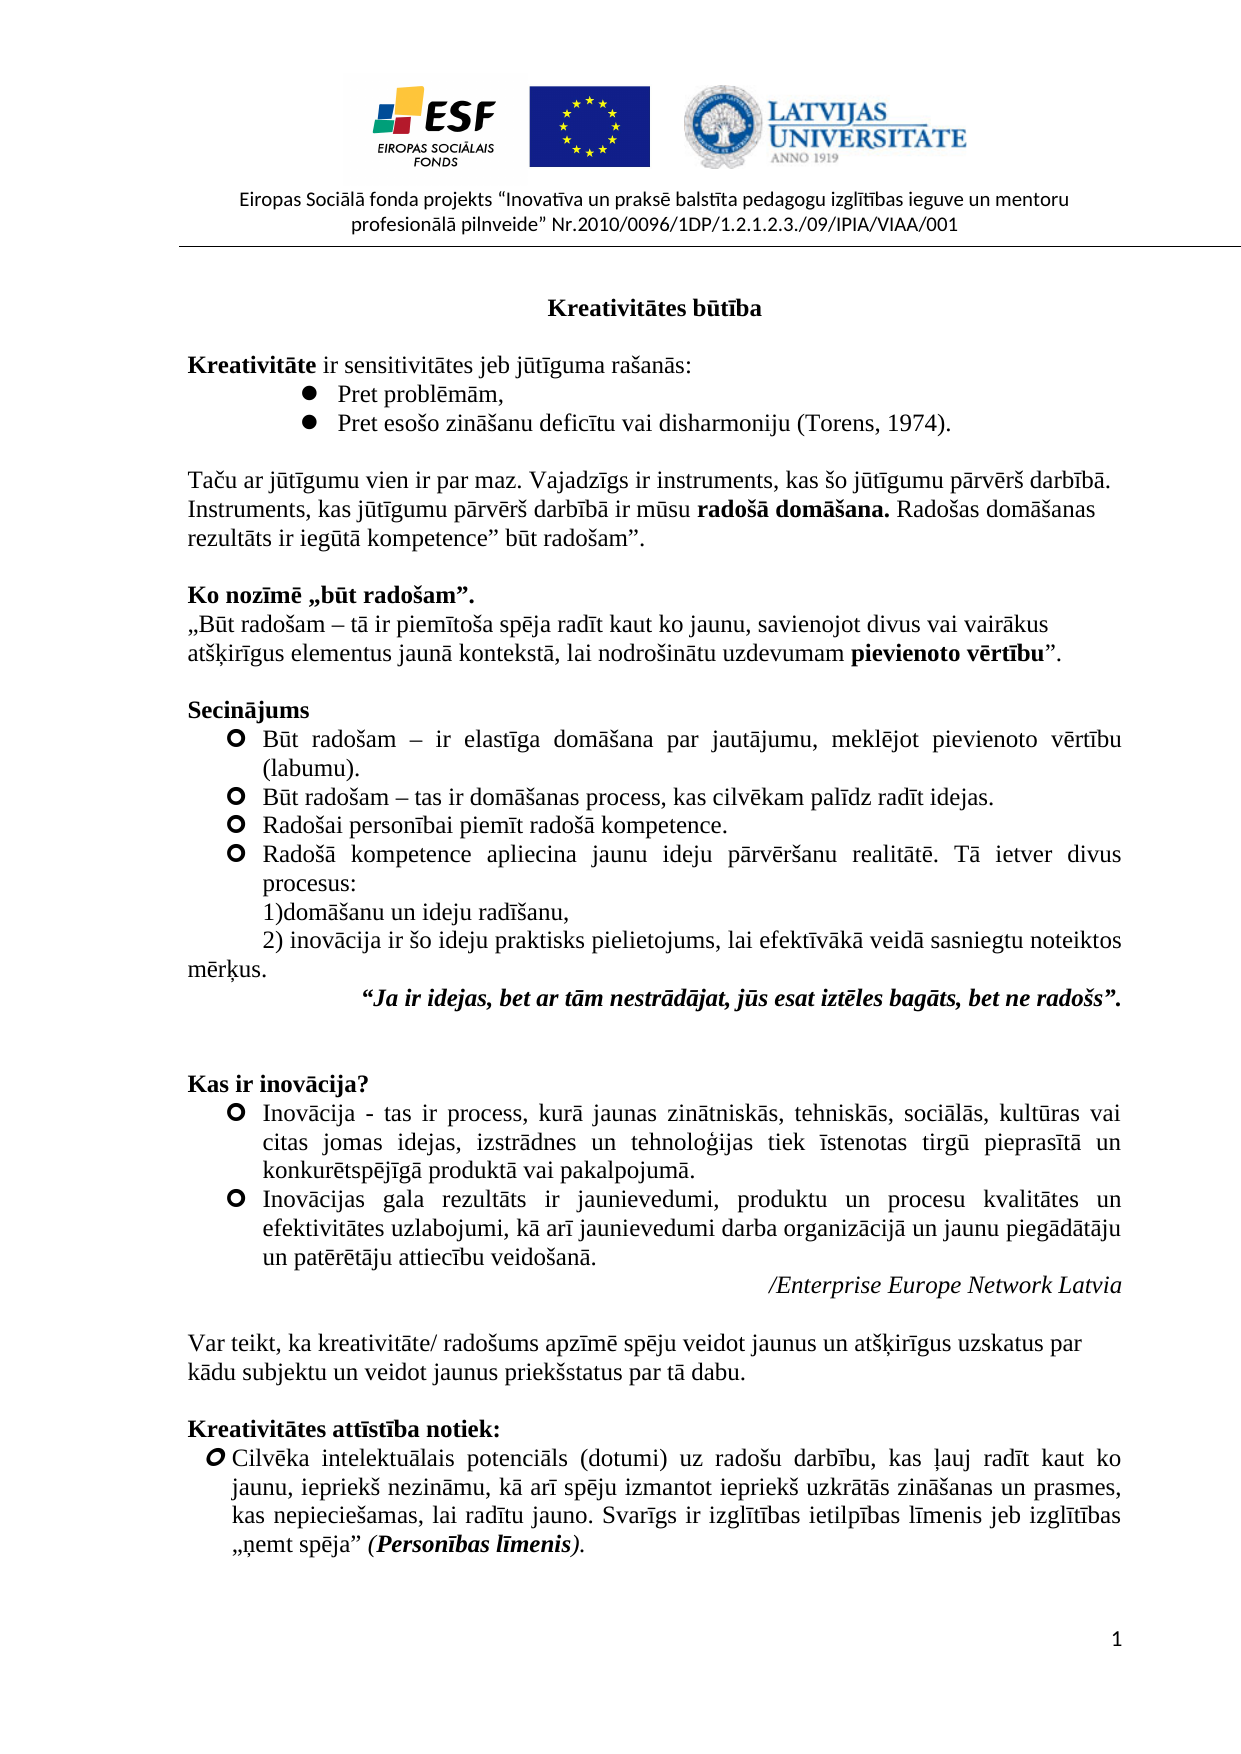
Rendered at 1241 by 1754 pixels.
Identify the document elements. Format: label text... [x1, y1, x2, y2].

text 1)domāšanu un ideju radīšanu, [187, 897, 1122, 925]
text „Būt radošam – tā ir piemītoša spēja radīt kaut ko jaunu, savienojot divus vai vairākus atšķirīgus elementus jaunā kontekstā, lai nodrošinātu uzdevumam pievienoto vērtību”. [187, 609, 1122, 667]
text Kas ir inovācija? [187, 1069, 1122, 1098]
text /Enterprise Europe Network Latvia [187, 1270, 1122, 1299]
text “Ja ir idejas, bet ar tām nestrādājat, jūs esat iztēles bagāts, bet ne radošs”. [187, 983, 1122, 1012]
text Kreativitāte ir sensitivitātes jeb jūtīguma rašanās: [187, 350, 1122, 379]
list Pret problēmām, [300, 379, 1122, 408]
text Taču ar jūtīgumu vien ir par maz. Vajadzīgs ir instruments, kas šo jūtīgumu pārvērš darbībā. Instruments, kas jūtīgumu pārvērš darbībā ir mūsu radošā domāšana. Radošas domāšanas rezultāts ir iegūtā kompetence” būt radošam”. [187, 465, 1122, 552]
list Inovācija - tas ir process, kurā jaunas zinātniskās, tehniskās, sociālās, kultūras vai citas jomas idejas, izstrādnes un tehnoloģijas tiek īstenotas tirgū pieprasītā un konkurētspējīgā produktā vai pakalpojumā. [225, 1098, 1122, 1184]
text Kreativitātes attīstība notiek: [187, 1414, 1122, 1443]
text Kreativitātes būtība [187, 293, 1122, 322]
list Būt radošam – ir elastīga domāšana par jautājumu, meklējot pievienoto vērtību (labumu). [225, 724, 1122, 782]
list Būt radošam – tas ir domāšanas process, kas cilvēkam palīdz radīt idejas. [225, 782, 1122, 810]
text 2) inovācija ir šo ideju praktisks pielietojums, lai efektīvākā veidā sasniegtu noteiktos mērķus. [187, 925, 1122, 983]
list Pret esošo zināšanu deficītu vai disharmoniju (Torens, 1974). [300, 408, 1122, 437]
list Inovācijas gala rezultāts ir jaunievedumi, produktu un procesu kvalitātes un efektivitātes uzlabojumi, kā arī jaunievedumi darba organizācijā un jaunu piegādātāju un patērētāju attiecību veidošanā. [225, 1184, 1122, 1270]
list Radošā kompetence apliecina jaunu ideju pārvēršanu realitātē. Tā ietver divus procesus: [225, 839, 1122, 897]
text Secinājums [187, 695, 1122, 724]
list Cilvēka intelektuālais potenciāls (dotumi) uz radošu darbību, kas ļauj radīt kaut ko jaunu, iepriekš nezināmu, kā arī spēju izmantot iepriekš uzkrātās zināšanas un prasmes, kas nepieciešamas, lai radītu jauno. Svarīgs ir izglītības ietilpības līmenis jeb izglītības „ņemt spēja” (Personības līmenis). [202, 1443, 1122, 1558]
list Radošai personībai piemīt radošā kompetence. [225, 810, 1122, 839]
text Ko nozīmē „būt radošam”. [187, 580, 1122, 609]
text Var teikt, ka kreativitāte/ radošums apzīmē spēju veidot jaunus un atšķirīgus uzskatus par kādu subjektu un veidot jaunus priekšstatus par tā dabu. [187, 1328, 1122, 1385]
